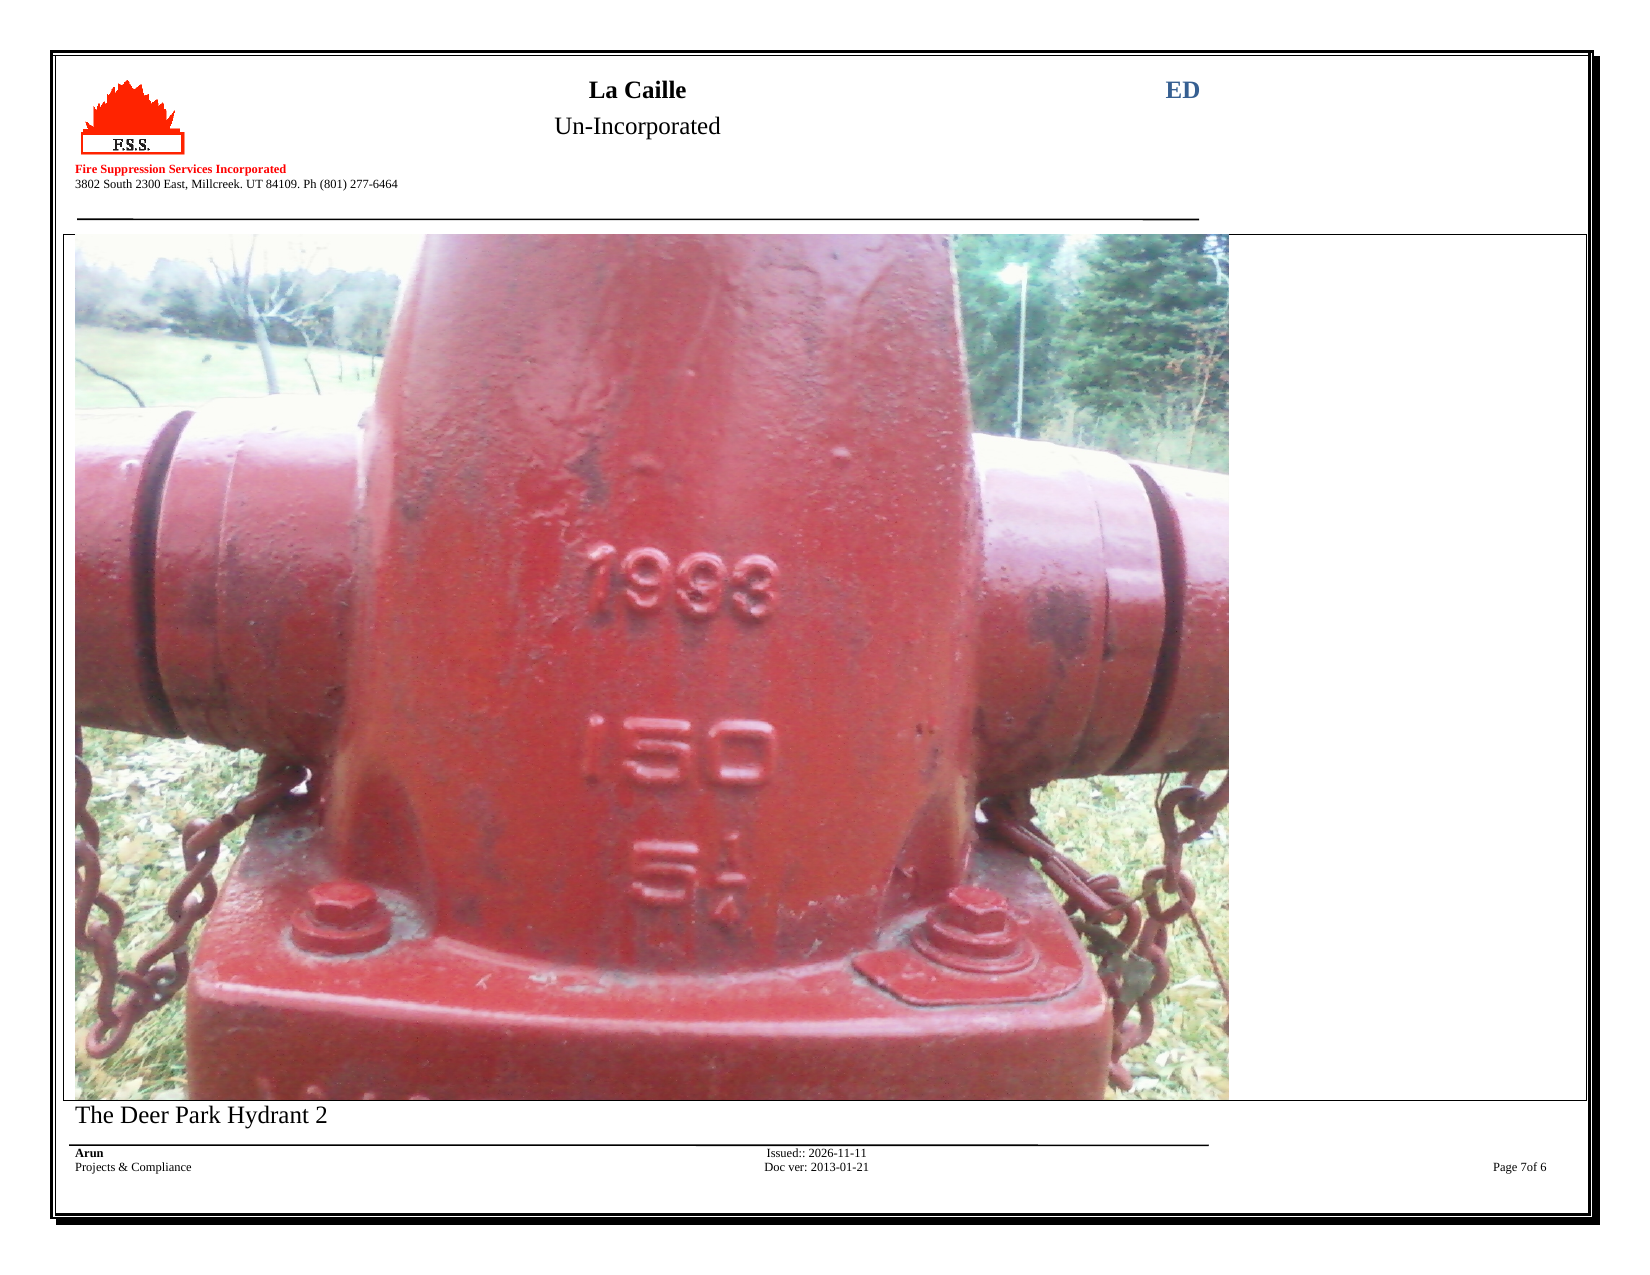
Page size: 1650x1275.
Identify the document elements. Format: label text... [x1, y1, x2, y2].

text The Deer Park Hydrant 2 [75, 1101, 1569, 1129]
table_cell [1229, 235, 1586, 1099]
table_cell [64, 235, 75, 1099]
picture [75, 234, 1229, 1100]
